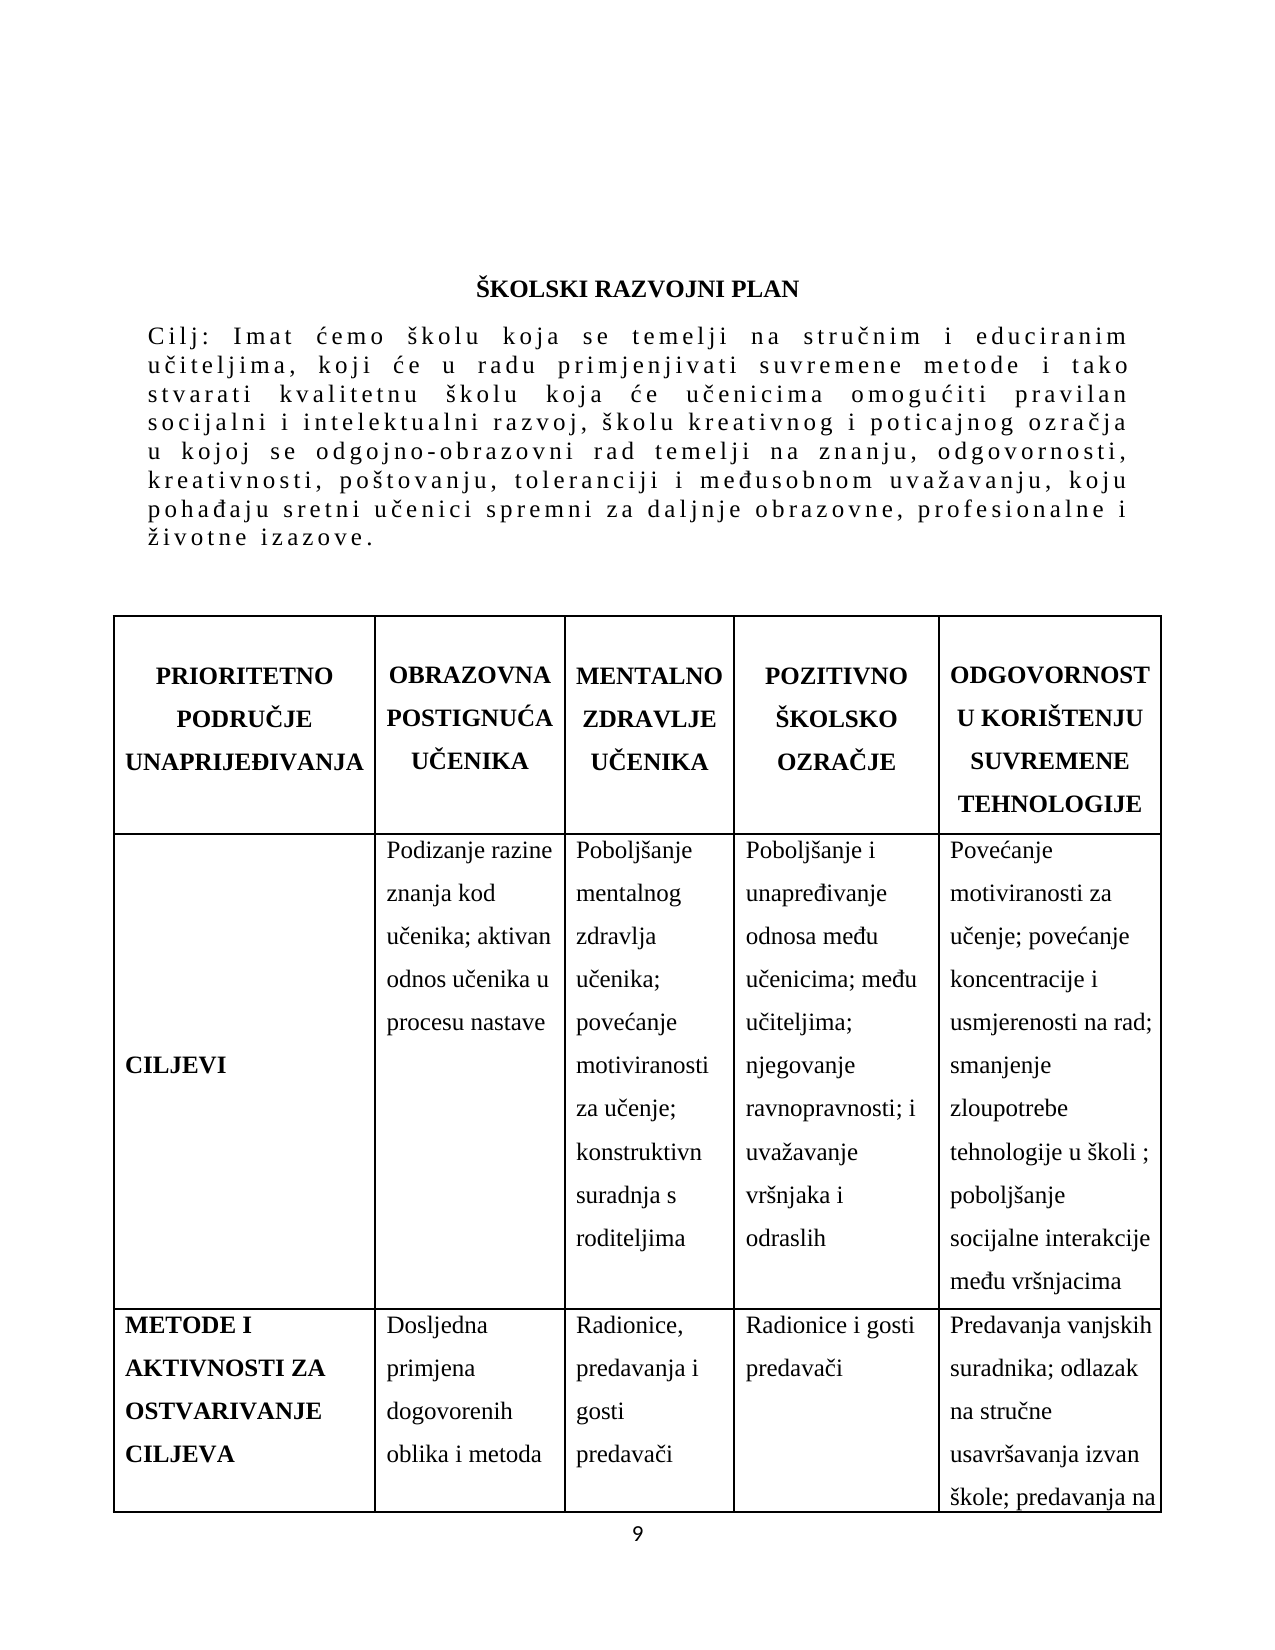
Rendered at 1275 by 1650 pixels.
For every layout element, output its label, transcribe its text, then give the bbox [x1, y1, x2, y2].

table_header ODGOVORNOST U KORIŠTENJU SUVREMENE TEHNOLOGIJE [940, 617, 1160, 833]
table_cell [940, 1310, 1160, 1511]
table_cell Podizanje razine znanja kod učenika; aktivan odnos učenika u procesu nastave [376, 835, 564, 1308]
table_header OBRAZOVNA POSTIGNUĆA UČENIKA [376, 617, 564, 833]
table_cell Poboljšanje mentalnog zdravlja učenika; povećanje motiviranosti za učenje; konstruktivn suradnja s roditeljima [566, 835, 733, 1308]
table_cell Povećanje motiviranosti za učenje; povećanje koncentracije i usmjerenosti na rad; smanjenje zloupotrebe tehnologije u školi ; poboljšanje socijalne interakcije među vršnjacima [940, 835, 1160, 1308]
table_header PRIORITETNO PODRUČJE UNAPRIJEĐIVANJA [115, 617, 374, 833]
table_header MENTALNO ZDRAVLJE UČENIKA [566, 617, 733, 833]
text ŠKOLSKI RAZVOJNI PLAN [148, 274, 1127, 303]
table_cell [376, 1310, 564, 1511]
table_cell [735, 1310, 938, 1511]
table_header POZITIVNO ŠKOLSKO OZRAČJE [735, 617, 938, 833]
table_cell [566, 1310, 733, 1511]
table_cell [115, 1310, 374, 1511]
text Cilj: Imat ćemo školu koja se temelji na stručnim i educiranim učiteljima, koji će u radu primjenjivati suvremene metode i tako stvarati kvalitetnu školu koja će učenicima omogućiti pravilan socijalni i intelektualni razvoj, školu kreativnog i poticajnog ozračja u kojoj se odgojno-obrazovni rad temelji na znanju, odgovornosti, kreativnosti, poštovanju, toleranciji i međusobnom uvažavanju, koju pohađaju sretni učenici spremni za daljnje obrazovne, profesionalne i životne izazove. [148, 321, 1127, 551]
table_cell CILJEVI [115, 835, 374, 1308]
table_cell Poboljšanje i unapređivanje odnosa među učenicima; među učiteljima; njegovanje ravnopravnosti; i uvažavanje vršnjaka i odraslih [735, 835, 938, 1308]
